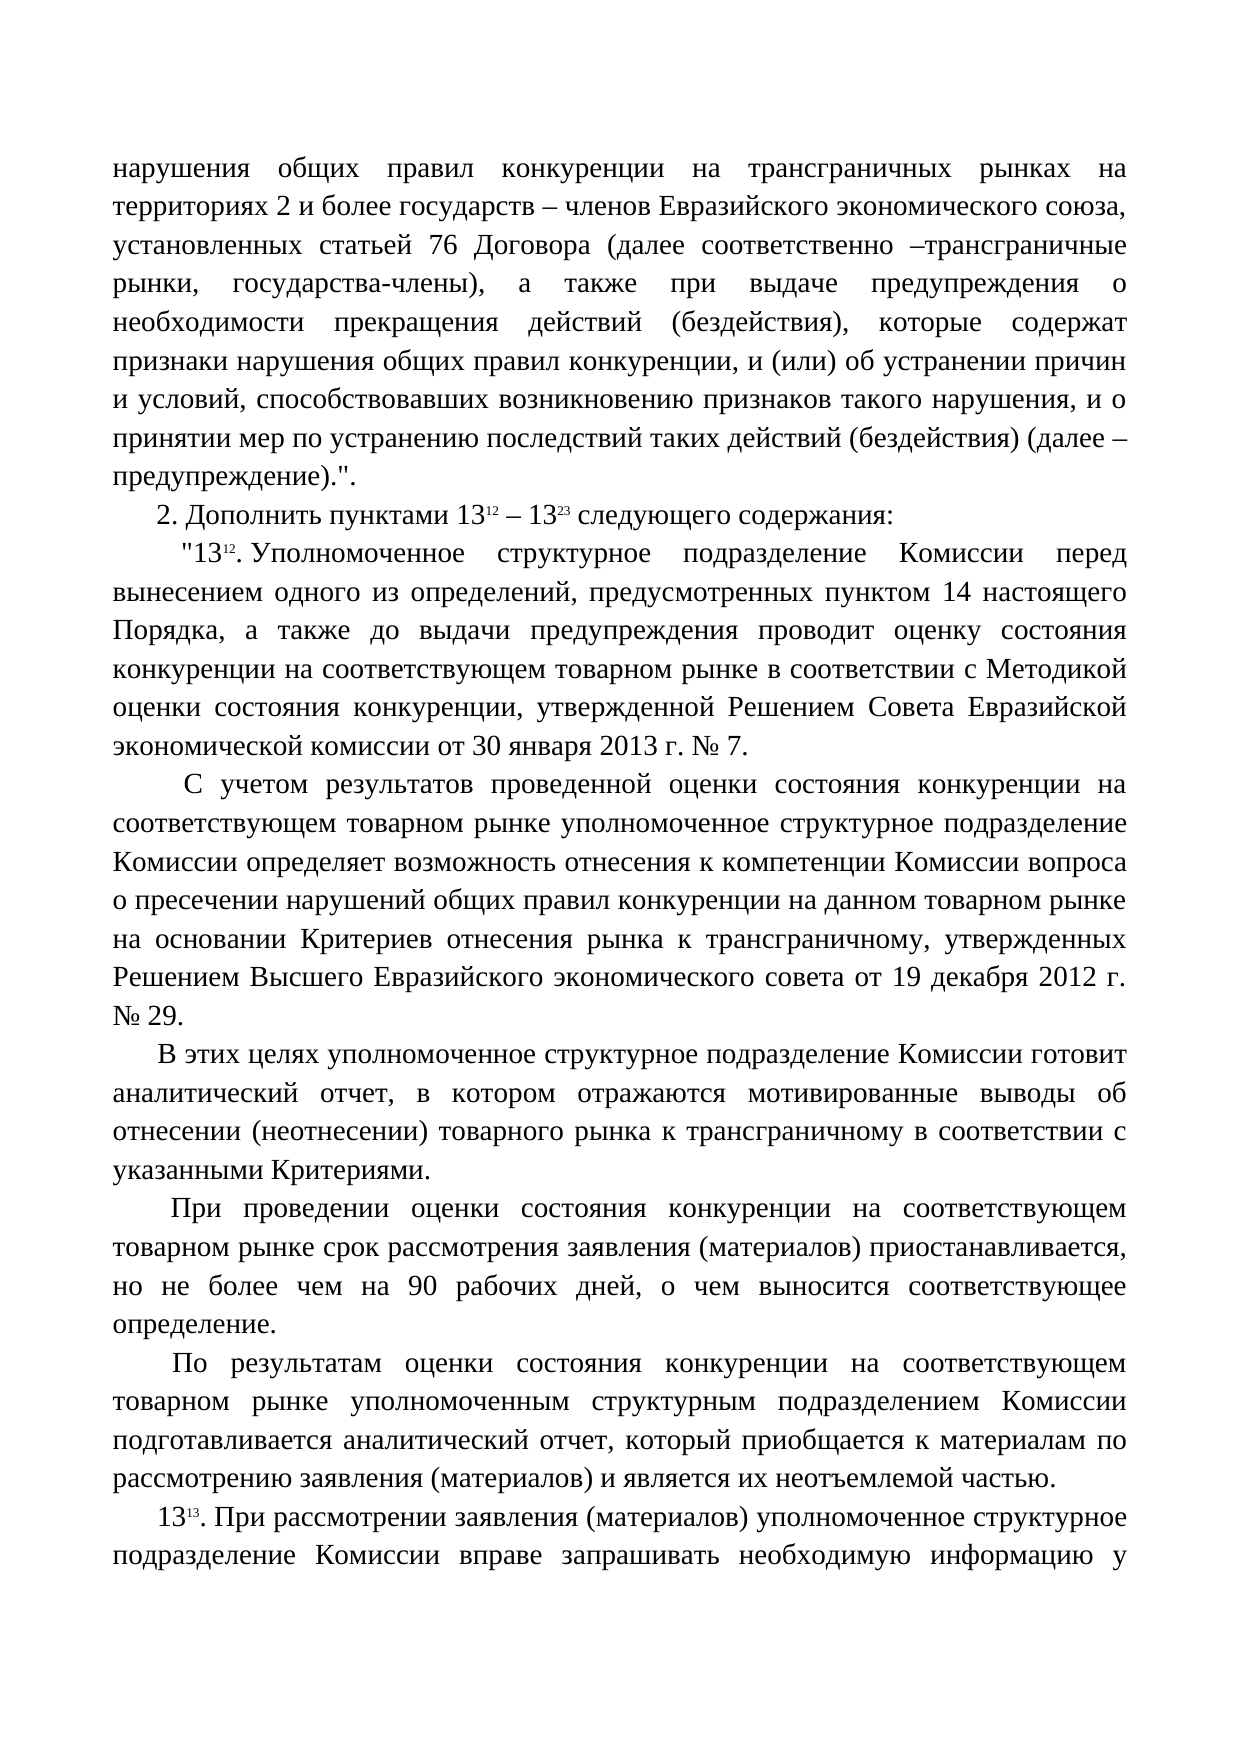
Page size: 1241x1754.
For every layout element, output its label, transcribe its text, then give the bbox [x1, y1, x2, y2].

text При проведении оценки состояния конкуренции на соответствующем товарном рынке срок рассмотрения заявления (материалов) приостанавливается, но не более чем на 90 рабочих дней, о чем выносится соответствующее определение. [112, 1191, 1128, 1340]
text "1312. Уполномоченное структурное подразделение Комиссии перед вынесением одного из определений, предусмотренных пунктом 14 настоящего Порядка, а также до выдачи предупреждения проводит оценку состояния конкуренции на соответствующем товарном рынке в соответствии с Методикой оценки состояния конкуренции, утвержденной Решением Совета Евразийской экономической комиссии от 30 января 2013 г. № 7. [112, 535, 1128, 762]
text 2. Дополнить пунктами 1312 – 1323 следующего содержания: [112, 497, 1128, 530]
text С учетом результатов проведенной оценки состояния конкуренции на соответствующем товарном рынке уполномоченное структурное подразделение Комиссии определяет возможность отнесения к компетенции Комиссии вопроса о пресечении нарушений общих правил конкуренции на данном товарном рынке на основании Критериев отнесения рынка к трансграничному, утвержденных Решением Высшего Евразийского экономического совета от 19 декабря 2012 г. № 29. [112, 767, 1128, 1031]
text В этих целях уполномоченное структурное подразделение Комиссии готовит аналитический отчет, в котором отражаются мотивированные выводы об отнесении (неотнесении) товарного рынка к трансграничному в соответствии с указанными Критериями. [112, 1036, 1128, 1186]
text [112, 150, 1128, 492]
text По результатам оценки состояния конкуренции на соответствующем товарном рынке уполномоченным структурным подразделением Комиссии подготавливается аналитический отчет, который приобщается к материалам по рассмотрению заявления (материалов) и является их неотъемлемой частью. [112, 1345, 1128, 1494]
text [112, 1499, 1128, 1571]
